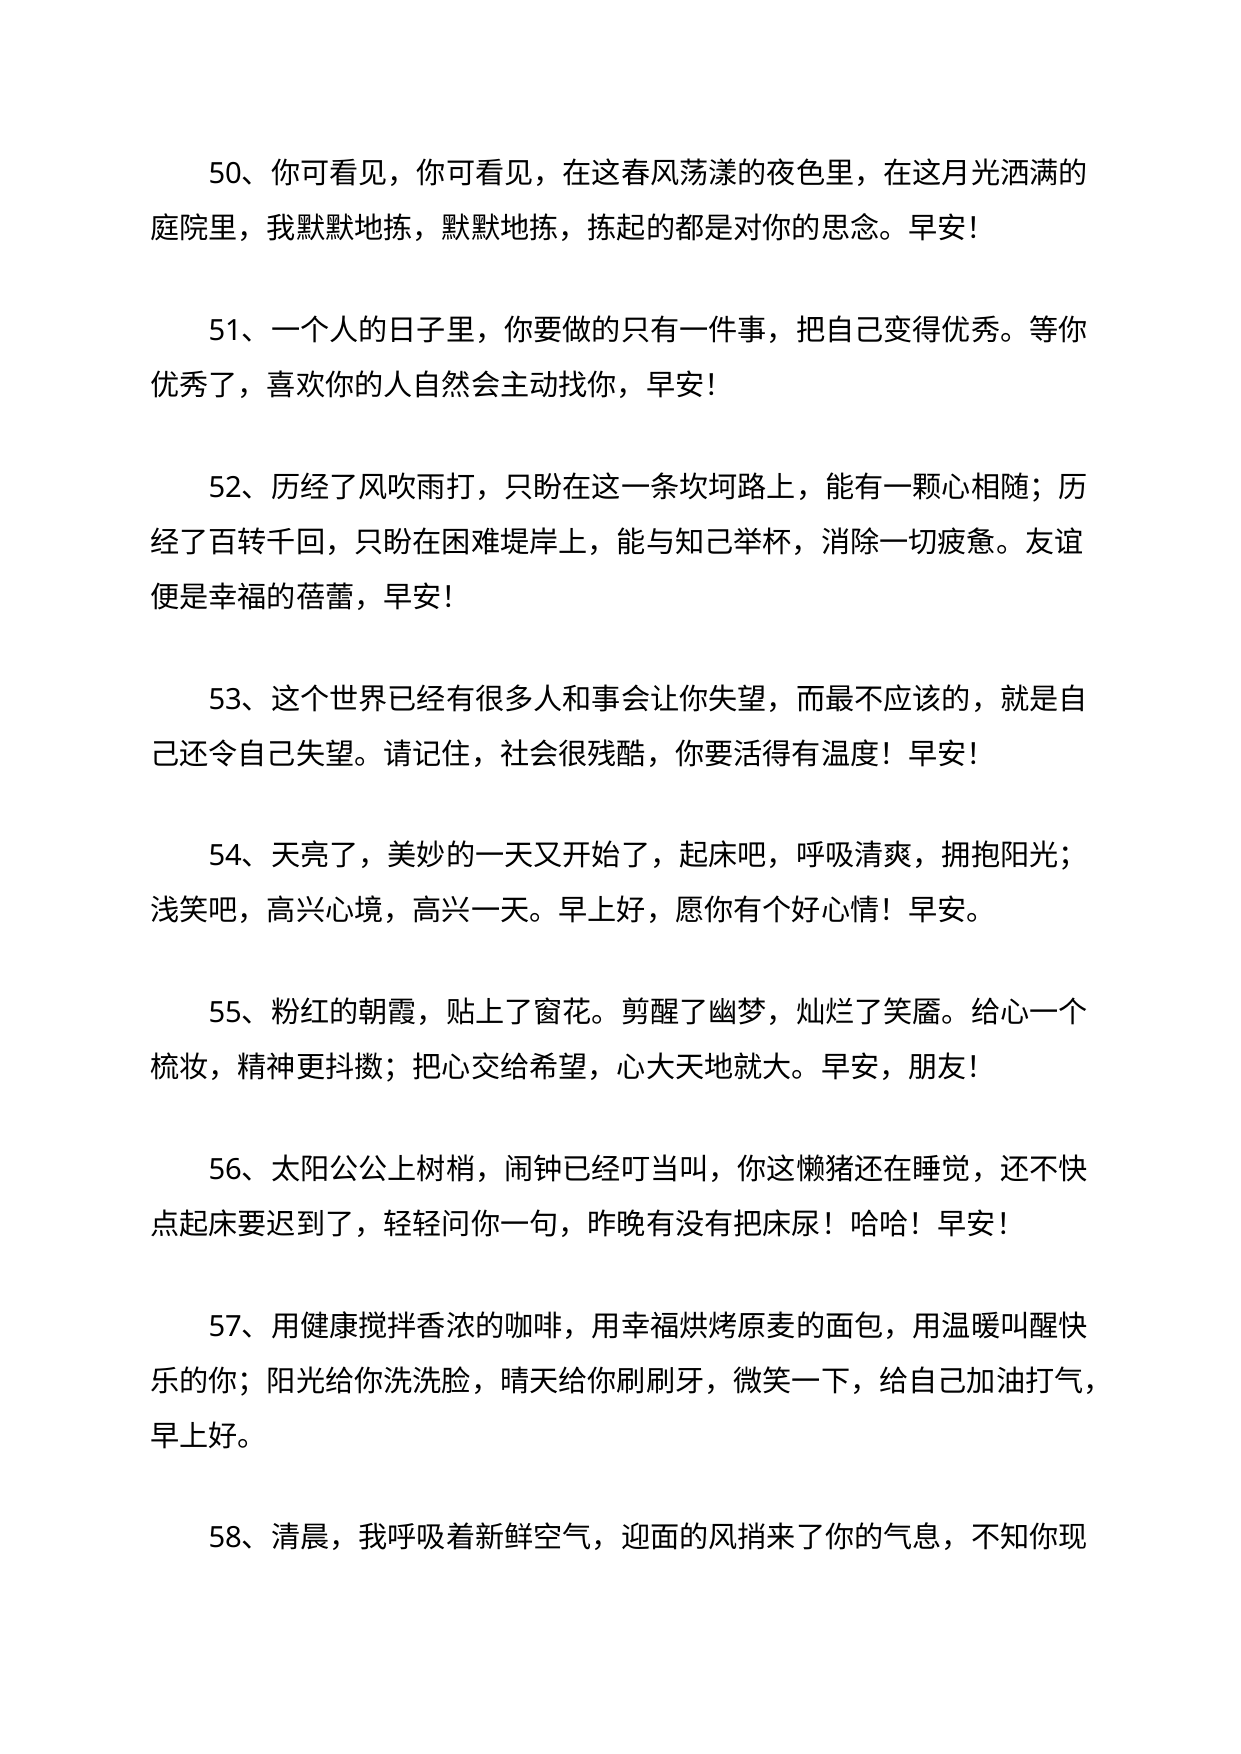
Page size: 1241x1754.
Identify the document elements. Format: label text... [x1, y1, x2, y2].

text 57、用健康搅拌香浓的咖啡，用幸福烘烤原麦的面包，用温暖叫醒快乐的你；阳光给你洗洗脸，晴天给你刷刷牙，微笑一下，给自己加油打气，早上好。 [150, 1302, 1090, 1454]
text 53、这个世界已经有很多人和事会让你失望，而最不应该的，就是自己还令自己失望。请记住，社会很残酷，你要活得有温度！早安！ [150, 675, 1090, 772]
text 54、天亮了，美妙的一天又开始了，起床吧，呼吸清爽，拥抱阳光；浅笑吧，高兴心境，高兴一天。早上好，愿你有个好心情！早安。 [150, 832, 1090, 929]
text 52、历经了风吹雨打，只盼在这一条坎坷路上，能有一颗心相随；历经了百转千回，只盼在困难堤岸上，能与知己举杯，消除一切疲惫。友谊便是幸福的蓓蕾，早安！ [150, 463, 1090, 616]
text 51、一个人的日子里，你要做的只有一件事，把自己变得优秀。等你优秀了，喜欢你的人自然会主动找你，早安！ [150, 307, 1090, 404]
text 56、太阳公公上树梢，闹钟已经叮当叫，你这懒猪还在睡觉，还不快点起床要迟到了，轻轻问你一句，昨晚有没有把床尿！哈哈！早安！ [150, 1146, 1090, 1243]
text 55、粉红的朝霞，贴上了窗花。剪醒了幽梦，灿烂了笑靥。给心一个梳妆，精神更抖擞；把心交给希望，心大天地就大。早安，朋友！ [150, 989, 1090, 1086]
text 50、你可看见，你可看见，在这春风荡漾的夜色里，在这月光洒满的庭院里，我默默地拣，默默地拣，拣起的都是对你的思念。早安！ [150, 150, 1090, 247]
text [150, 1514, 1090, 1556]
